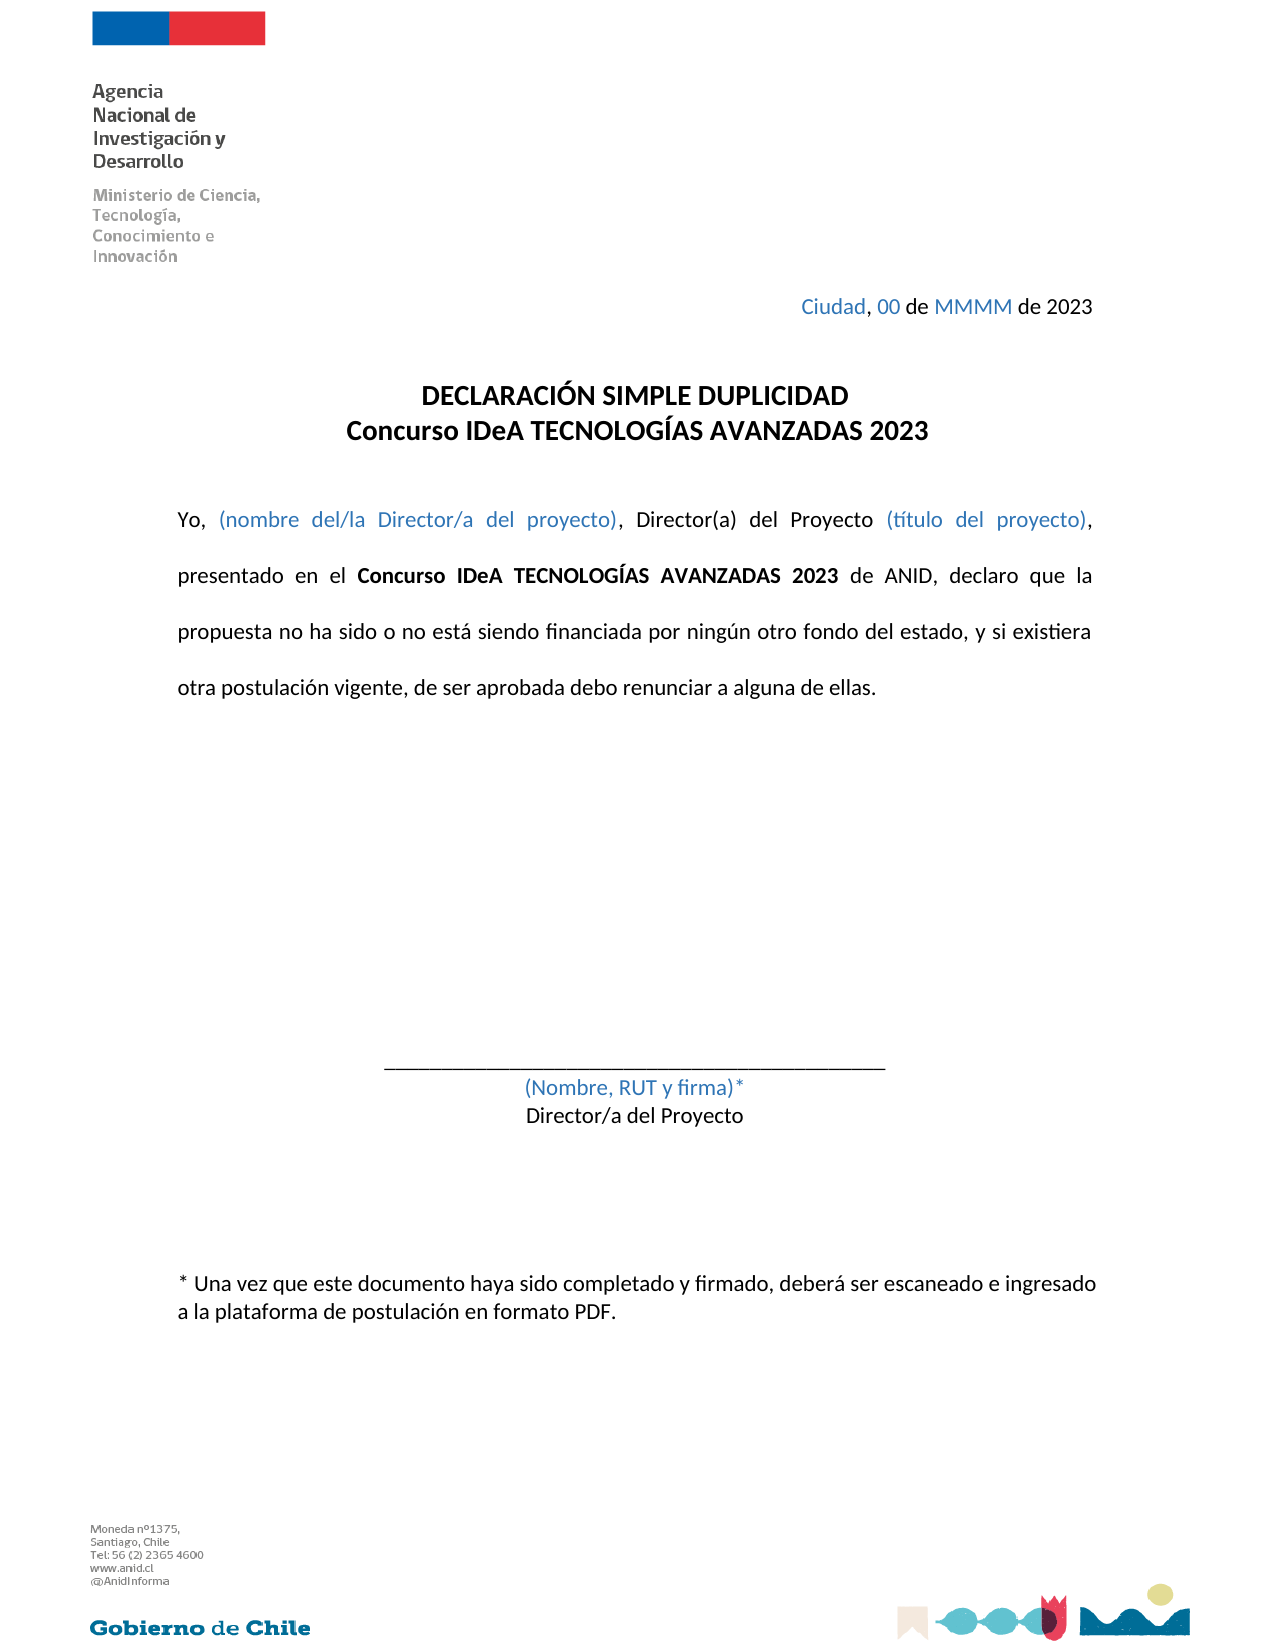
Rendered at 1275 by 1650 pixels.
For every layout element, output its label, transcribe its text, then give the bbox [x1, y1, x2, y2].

text Ciudad, 00 de MMMM de 2023 [177, 148, 1093, 320]
picture [18, 6, 1080, 292]
text Concurso IDeA TECNOLOGÍAS AVANZADAS 2023 [177, 412, 1093, 448]
text * Una vez que este documento haya sido completado y firmado, deberá ser escaneado e ingresado a la plataforma de postulación en formato PDF. [177, 1269, 1098, 1326]
text DECLARACIÓN SIMPLE DUPLICIDAD [177, 377, 1093, 412]
text ____________________________________________ [177, 1045, 1093, 1073]
text (Nombre, RUT y firma)* [177, 1073, 1093, 1101]
picture [0, 1502, 1275, 1650]
text Director/a del Proyecto [177, 1101, 1093, 1129]
text Yo, (nombre del/la Director/a del proyecto), Director(a) del Proyecto (título del proyecto), presentado en el Concurso IDeA TECNOLOGÍAS AVANZADAS 2023 de ANID, declaro que la propuesta no ha sido o no está siendo financiada por ningún otro fondo del estado, y si existiera otra postulación vigente, de ser aprobada debo renunciar a alguna de ellas. [177, 505, 1093, 701]
